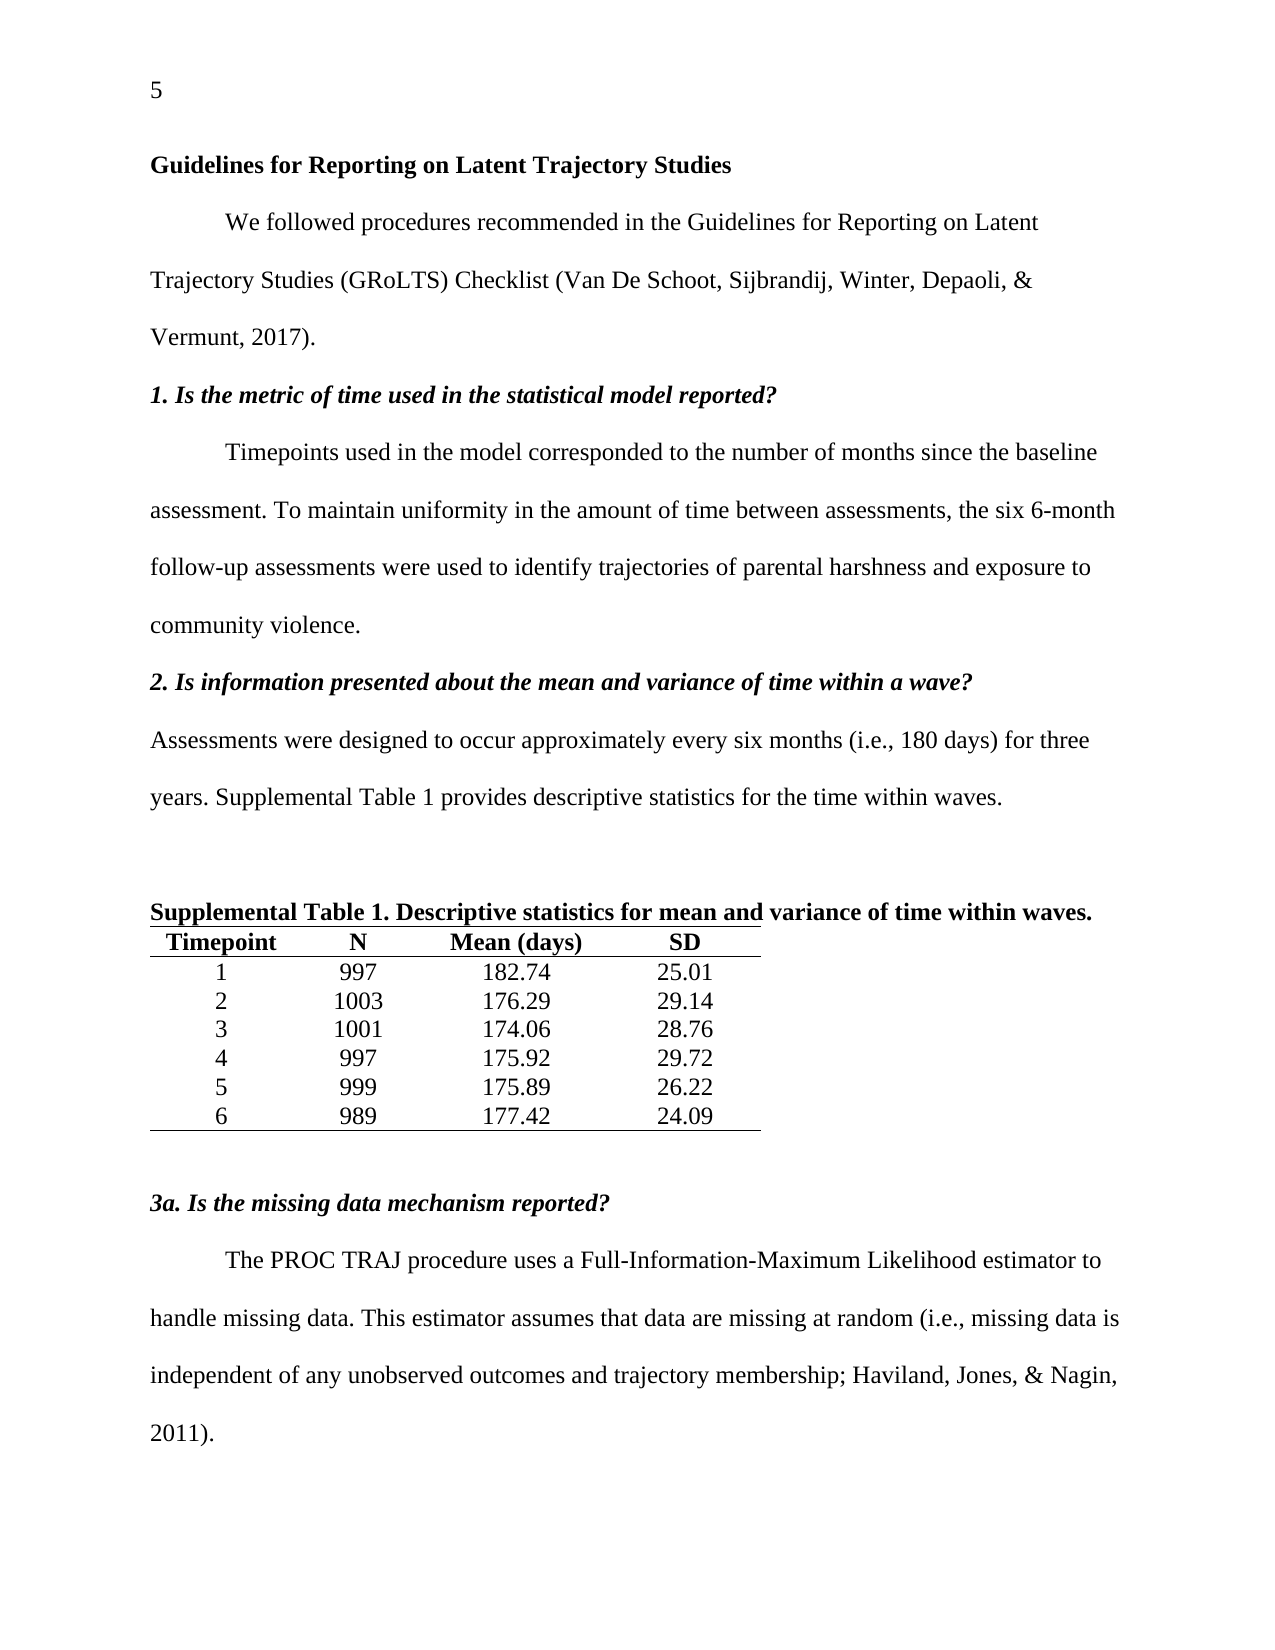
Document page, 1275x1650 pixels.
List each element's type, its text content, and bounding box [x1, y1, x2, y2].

text 3a. Is the missing data mechanism reported? [150, 1188, 1125, 1217]
text The PROC TRAJ procedure uses a Full-Information-Maximum Likelihood estimator to handle missing data. This estimator assumes that data are missing at random (i.e., missing data is independent of any unobserved outcomes and trajectory membership; Haviland, Jones, & Nagin, 2011). [150, 1246, 1125, 1447]
table_cell 999 [293, 1072, 424, 1101]
table_cell 997 [293, 1043, 424, 1072]
table_cell 174.06 [424, 1015, 608, 1043]
table_header Timepoint [150, 927, 292, 956]
table_cell 2 [150, 986, 292, 1014]
text We followed procedures recommended in the Guidelines for Reporting on Latent Trajectory Studies (GRoLTS) Checklist (Van De Schoot, Sijbrandij, Winter, Depaoli, & Vermunt, 2017). [150, 207, 1125, 351]
table_cell 182.74 [424, 957, 608, 986]
table_cell 5 [150, 1072, 292, 1101]
table_cell 1001 [293, 1015, 424, 1043]
table_cell 997 [293, 957, 424, 986]
table_cell 1 [150, 957, 292, 986]
table_cell 26.22 [609, 1072, 761, 1101]
table_cell 6 [150, 1101, 292, 1129]
table_cell 175.92 [424, 1043, 608, 1072]
table_cell 29.14 [609, 986, 761, 1014]
text Supplemental Table 1. Descriptive statistics for mean and variance of time within waves. [150, 897, 1125, 926]
text Guidelines for Reporting on Latent Trajectory Studies [150, 150, 1125, 179]
table_cell 1003 [293, 986, 424, 1014]
table_cell 24.09 [609, 1101, 761, 1129]
table_cell 4 [150, 1043, 292, 1072]
text Assessments were designed to occur approximately every six months (i.e., 180 days) for three years. Supplemental Table 1 provides descriptive statistics for the time within waves. [150, 725, 1125, 811]
table_header Mean (days) [424, 927, 608, 956]
table_cell 28.76 [609, 1015, 761, 1043]
table_cell 177.42 [424, 1101, 608, 1129]
table_cell 175.89 [424, 1072, 608, 1101]
text 2. Is information presented about the mean and variance of time within a wave? [150, 667, 1125, 696]
table_cell 25.01 [609, 957, 761, 986]
table_cell 29.72 [609, 1043, 761, 1072]
table_header N [293, 927, 424, 956]
table_cell 176.29 [424, 986, 608, 1014]
table_cell 989 [293, 1101, 424, 1129]
text Timepoints used in the model corresponded to the number of months since the baseline assessment. To maintain uniformity in the amount of time between assessments, the six 6-month follow-up assessments were used to identify trajectories of parental harshness and exposure to community violence. [150, 437, 1125, 639]
table_header SD [609, 927, 761, 956]
text 1. Is the metric of time used in the statistical model reported? [150, 380, 1125, 409]
table_cell 3 [150, 1015, 292, 1043]
